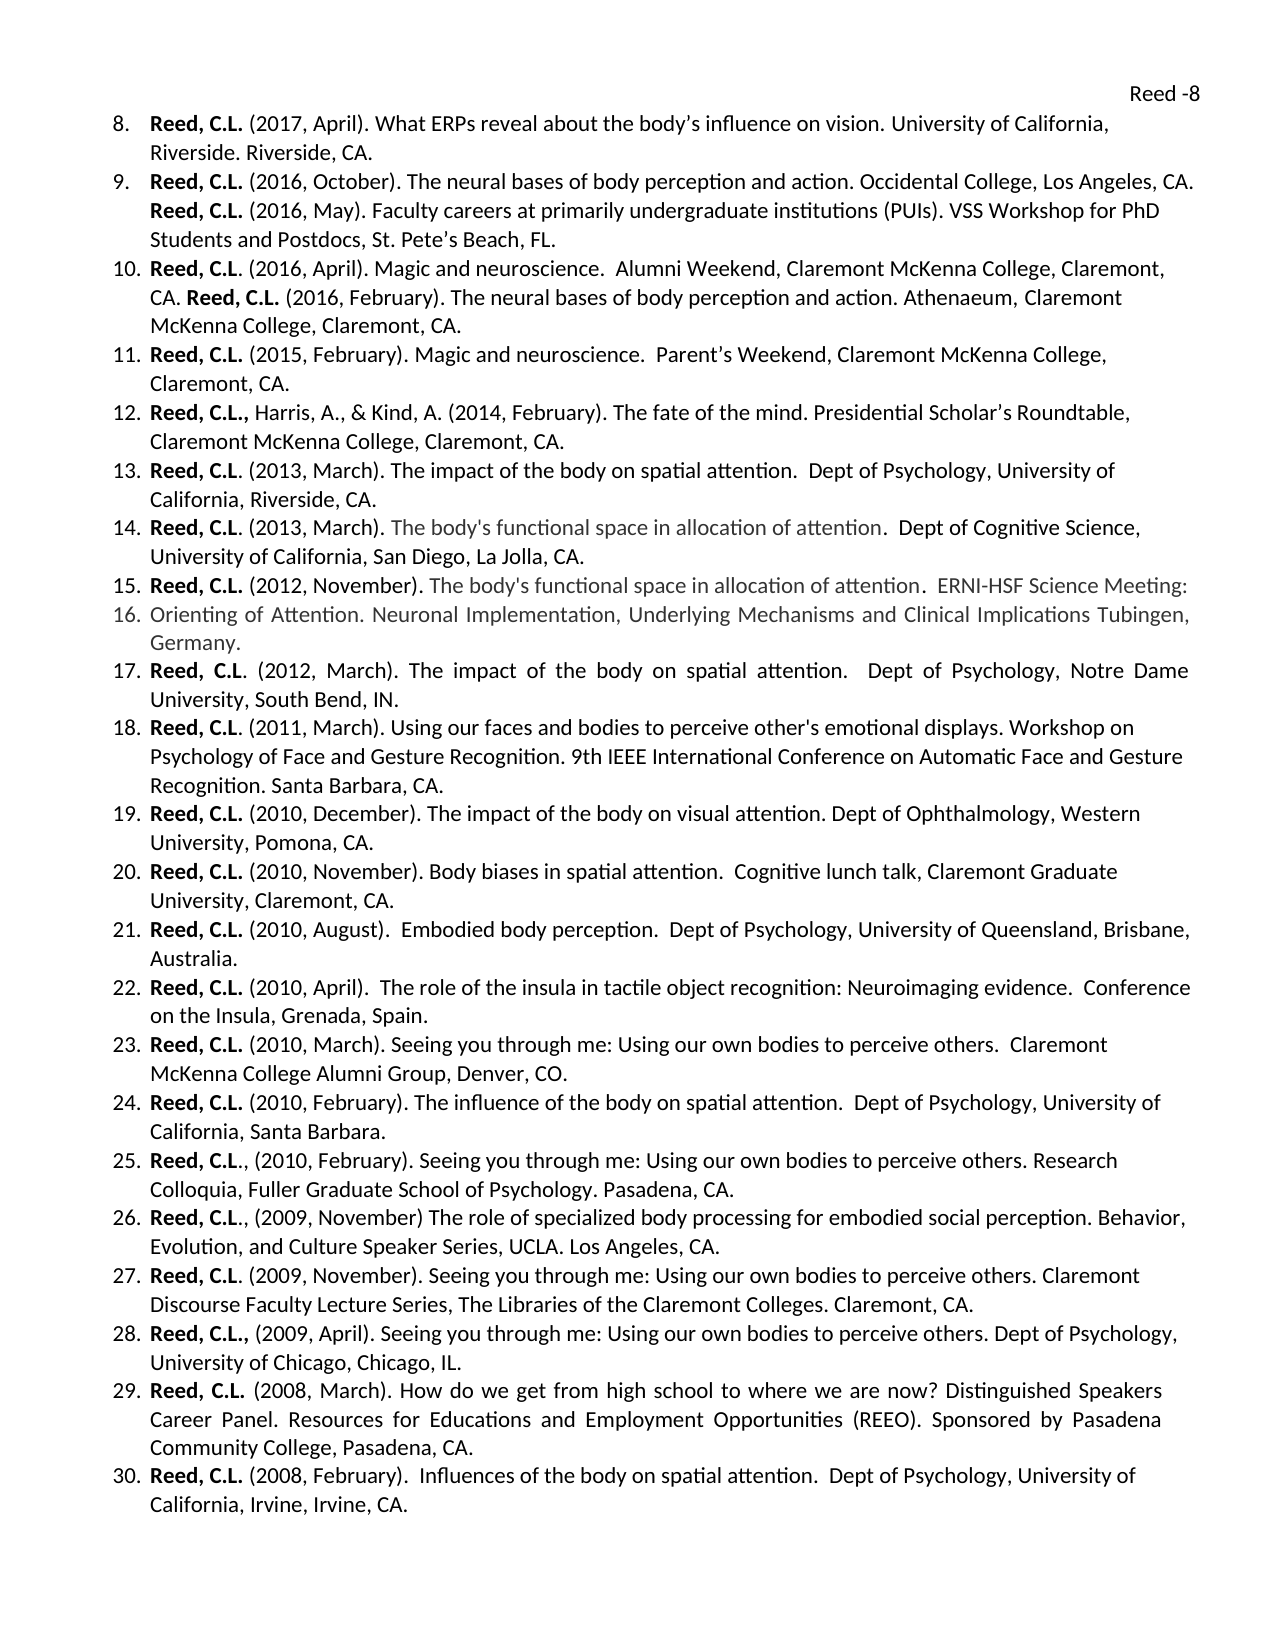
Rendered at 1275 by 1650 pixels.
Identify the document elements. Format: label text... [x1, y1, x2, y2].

list Reed, C.L. (2008, February). Influences of the body on spatial attention. Dept of Psychology, University of California, Irvine, Irvine, CA. [112, 1461, 1200, 1518]
list Reed, C.L. (2016, October). The neural bases of body perception and action. Occidental College, Los Angeles, CA. Reed, C.L. (2016, May). Faculty careers at primarily undergraduate institutions (PUIs). VSS Workshop for PhD Students and Postdocs, St. Pete’s Beach, FL. [112, 167, 1200, 253]
list Reed, C.L. (2017, April). What ERPs reveal about the body’s influence on vision. University of California, Riverside. Riverside, CA. [112, 109, 1200, 166]
list Reed, C.L. (2010, March). Seeing you through me: Using our own bodies to perceive others. Claremont McKenna College Alumni Group, Denver, CO. [112, 1030, 1200, 1087]
list Reed, C.L. (2010, August). Embodied body perception. Dept of Psychology, University of Queensland, Brisbane, Australia. [112, 915, 1200, 972]
list Reed, C.L. (2013, March). The impact of the body on spatial attention. Dept of Psychology, University of California, Riverside, CA. [112, 456, 1200, 513]
list Orienting of Attention. Neuronal Implementation, Underlying Mechanisms and Clinical Implications Tubingen, Germany. [112, 600, 1192, 656]
list Reed, C.L., Harris, A., & Kind, A. (2014, February). The fate of the mind. Presidential Scholar’s Roundtable, Claremont McKenna College, Claremont, CA. [112, 398, 1200, 455]
list Reed, C.L. (2012, March). The impact of the body on spatial attention. Dept of Psychology, Notre Dame University, South Bend, IN. [112, 657, 1192, 713]
list Reed, C.L. (2010, November). Body biases in spatial attention. Cognitive lunch talk, Claremont Graduate University, Claremont, CA. [112, 857, 1200, 914]
list Reed, C.L. (2015, February). Magic and neuroscience. Parent’s Weekend, Claremont McKenna College, Claremont, CA. [112, 340, 1200, 397]
list Reed, C.L. (2010, February). The influence of the body on spatial attention. Dept of Psychology, University of California, Santa Barbara. [112, 1088, 1200, 1145]
list Reed, C.L. (2010, December). The impact of the body on visual attention. Dept of Ophthalmology, Western University, Pomona, CA. [112, 799, 1200, 856]
list Reed, C.L. (2013, March). The body's functional space in allocation of attention. Dept of Cognitive Science, University of California, San Diego, La Jolla, CA. [112, 513, 1200, 570]
list Reed, C.L. (2010, April). The role of the insula in tactile object recognition: Neuroimaging evidence. Conference on the Insula, Grenada, Spain. [112, 973, 1200, 1029]
list Reed, C.L., (2009, November) The role of specialized body processing for embodied social perception. Behavior, Evolution, and Culture Speaker Series, UCLA. Los Angeles, CA. [112, 1203, 1200, 1260]
list Reed, C.L. (2012, November). The body's functional space in allocation of attention. ERNI-HSF Science Meeting: [112, 571, 1200, 599]
list Reed, C.L. (2016, April). Magic and neuroscience. Alumni Weekend, Claremont McKenna College, Claremont, CA. Reed, C.L. (2016, February). The neural bases of body perception and action. Athenaeum, Claremont McKenna College, Claremont, CA. [112, 254, 1200, 339]
list Reed, C.L. (2009, November). Seeing you through me: Using our own bodies to perceive others. Claremont Discourse Faculty Lecture Series, The Libraries of the Claremont Colleges. Claremont, CA. [112, 1261, 1200, 1318]
list Reed, C.L., (2009, April). Seeing you through me: Using our own bodies to perceive others. Dept of Psychology, University of Chicago, Chicago, IL. [112, 1319, 1200, 1376]
list Reed, C.L. (2008, March). How do we get from high school to where we are now? Distinguished Speakers Career Panel. Resources for Educations and Employment Opportunities (REEO). Sponsored by Pasadena Community College, Pasadena, CA. [112, 1377, 1164, 1461]
list Reed, C.L., (2010, February). Seeing you through me: Using our own bodies to perceive others. Research Colloquia, Fuller Graduate School of Psychology. Pasadena, CA. [112, 1146, 1200, 1203]
list Reed, C.L. (2011, March). Using our faces and bodies to perceive other's emotional displays. Workshop on Psychology of Face and Gesture Recognition. 9th IEEE International Conference on Automatic Face and Gesture Recognition. Santa Barbara, CA. [112, 713, 1200, 799]
